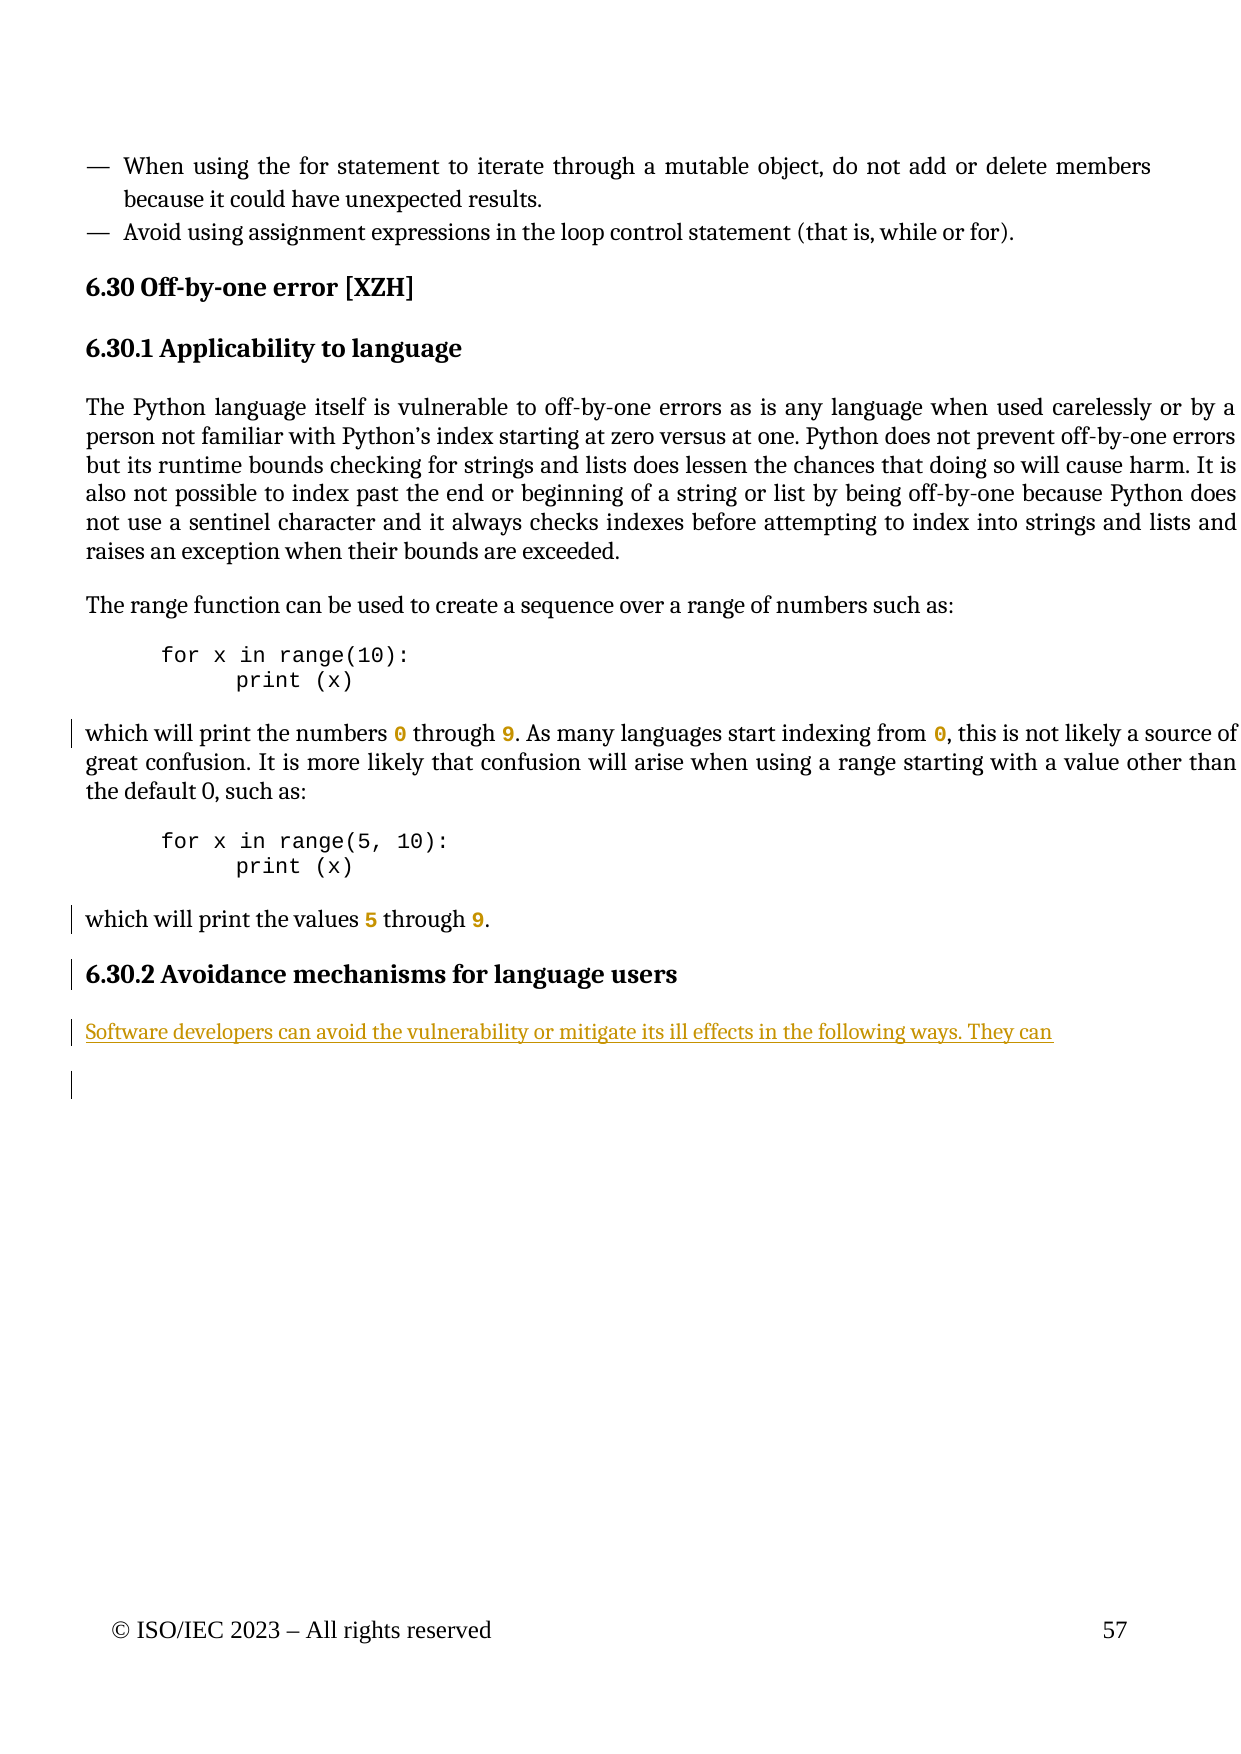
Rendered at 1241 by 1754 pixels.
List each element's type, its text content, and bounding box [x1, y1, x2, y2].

text for x in range(10): [161, 644, 1153, 669]
text The range function can be used to create a sequence over a range of numbers such as: [86, 591, 1238, 619]
text print (x) [161, 855, 1153, 880]
subtitle 6.30.1 Applicability to language [86, 333, 1238, 364]
text which will print the numbers 0 through 9. As many languages start indexing from 0, this is not likely a source of great confusion. It is more likely that confusion will arise when using a range starting with a value other than the default 0, such as: [86, 719, 1238, 805]
text for x in range(5, 10): [161, 830, 1153, 855]
text which will print the values 5 through 9. [86, 905, 1238, 934]
text print (x) [161, 669, 1153, 694]
subtitle 6.30 Off-by-one error [XZH] [86, 272, 1238, 303]
text The Python language itself is vulnerable to off-by-one errors as is any language when used carelessly or by a person not familiar with Python’s index starting at zero versus at one. Python does not prevent off-by-one errors but its runtime bounds checking for strings and lists does lessen the chances that doing so will cause harm. It is also not possible to index past the end or beginning of a string or list by being off-by-one because Python does not use a sentinel character and it always checks indexes before attempting to index into strings and lists and raises an exception when their bounds are exceeded. [86, 393, 1238, 566]
text When using the for statement to iterate through a mutable object, do not add or delete members because it could have unexpected results. [86, 152, 1153, 214]
subtitle 6.30.2 Avoidance mechanisms for language users [86, 959, 1238, 990]
text Avoid using assignment expressions in the loop control statement (that is, while or for). [86, 218, 1153, 247]
